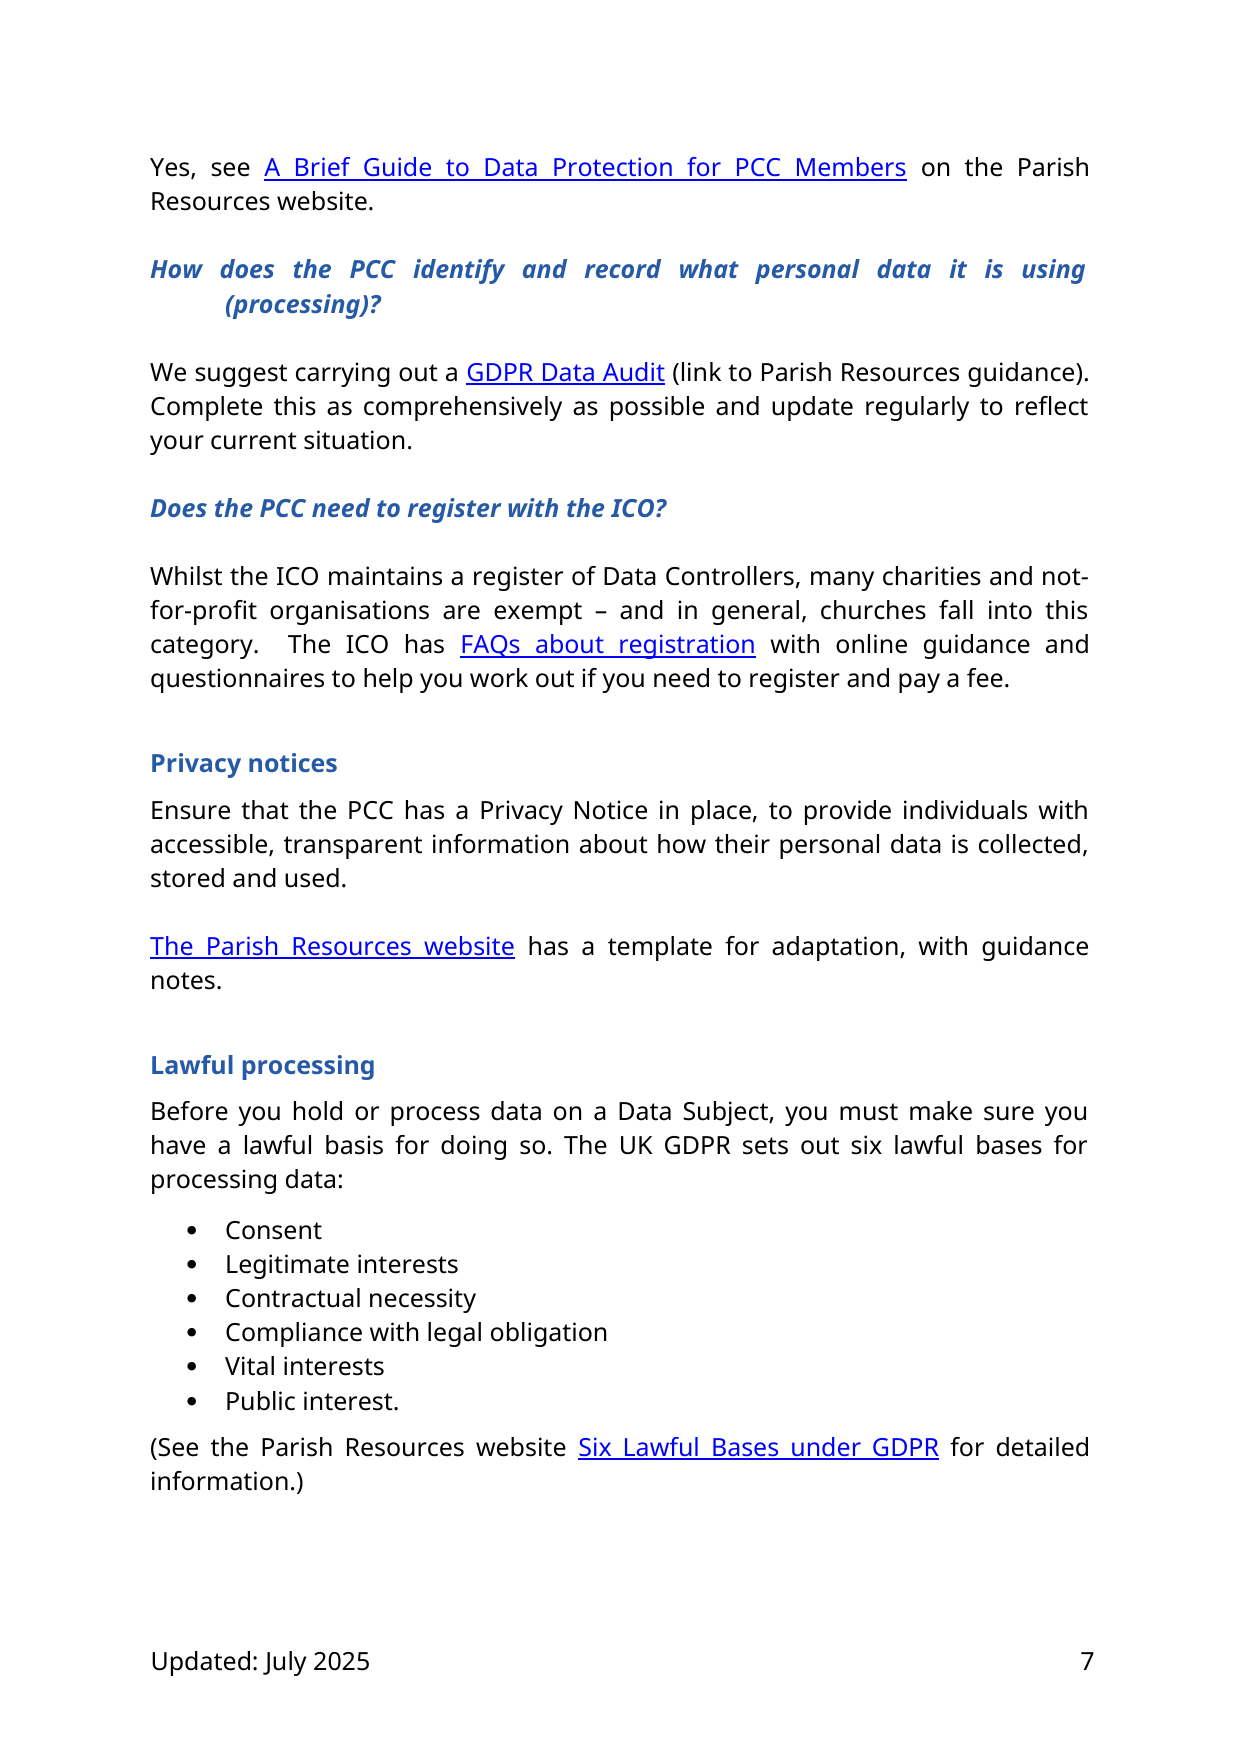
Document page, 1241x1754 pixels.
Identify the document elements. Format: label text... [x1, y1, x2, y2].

list Vital interests [187, 1349, 1090, 1383]
text Before you hold or process data on a Data Subject, you must make sure you have a lawful basis for doing so. The UK GDPR sets out six lawful bases for processing data: [150, 1094, 1090, 1196]
list Compliance with legal obligation [187, 1315, 1090, 1349]
text Ensure that the PCC has a Privacy Notice in place, to provide individuals with accessible, transparent information about how their personal data is collected, stored and used. [150, 792, 1090, 894]
text (See the Parish Resources website Six Lawful Bases under GDPR for detailed information.) [150, 1430, 1090, 1498]
list Legitimate interests [187, 1247, 1090, 1281]
text Yes, see A Brief Guide to Data Protection for PCC Members on the Parish Resources website. [150, 150, 1090, 218]
list Consent [187, 1213, 1090, 1247]
list Public interest. [187, 1383, 1090, 1417]
text Does the PCC need to register with the ICO? [150, 491, 1090, 525]
text Whilst the ICO maintains a register of Data Controllers, many charities and not-for-profit organisations are exempt – and in general, churches fall into this category. The ICO has FAQs about registration with online guidance and questionnaires to help you work out if you need to register and pay a fee. [150, 559, 1090, 695]
text The Parish Resources website has a template for adaptation, with guidance notes. [150, 928, 1090, 997]
text We suggest carrying out a GDPR Data Audit (link to Parish Resources guidance). Complete this as comprehensively as possible and update regularly to reflect your current situation. [150, 354, 1090, 457]
subtitle Privacy notices [150, 746, 1090, 780]
list Contractual necessity [187, 1281, 1090, 1315]
subtitle Lawful processing [150, 1047, 1090, 1081]
text How does the PCC identify and record what personal data it is using (processing)? [150, 252, 1090, 320]
